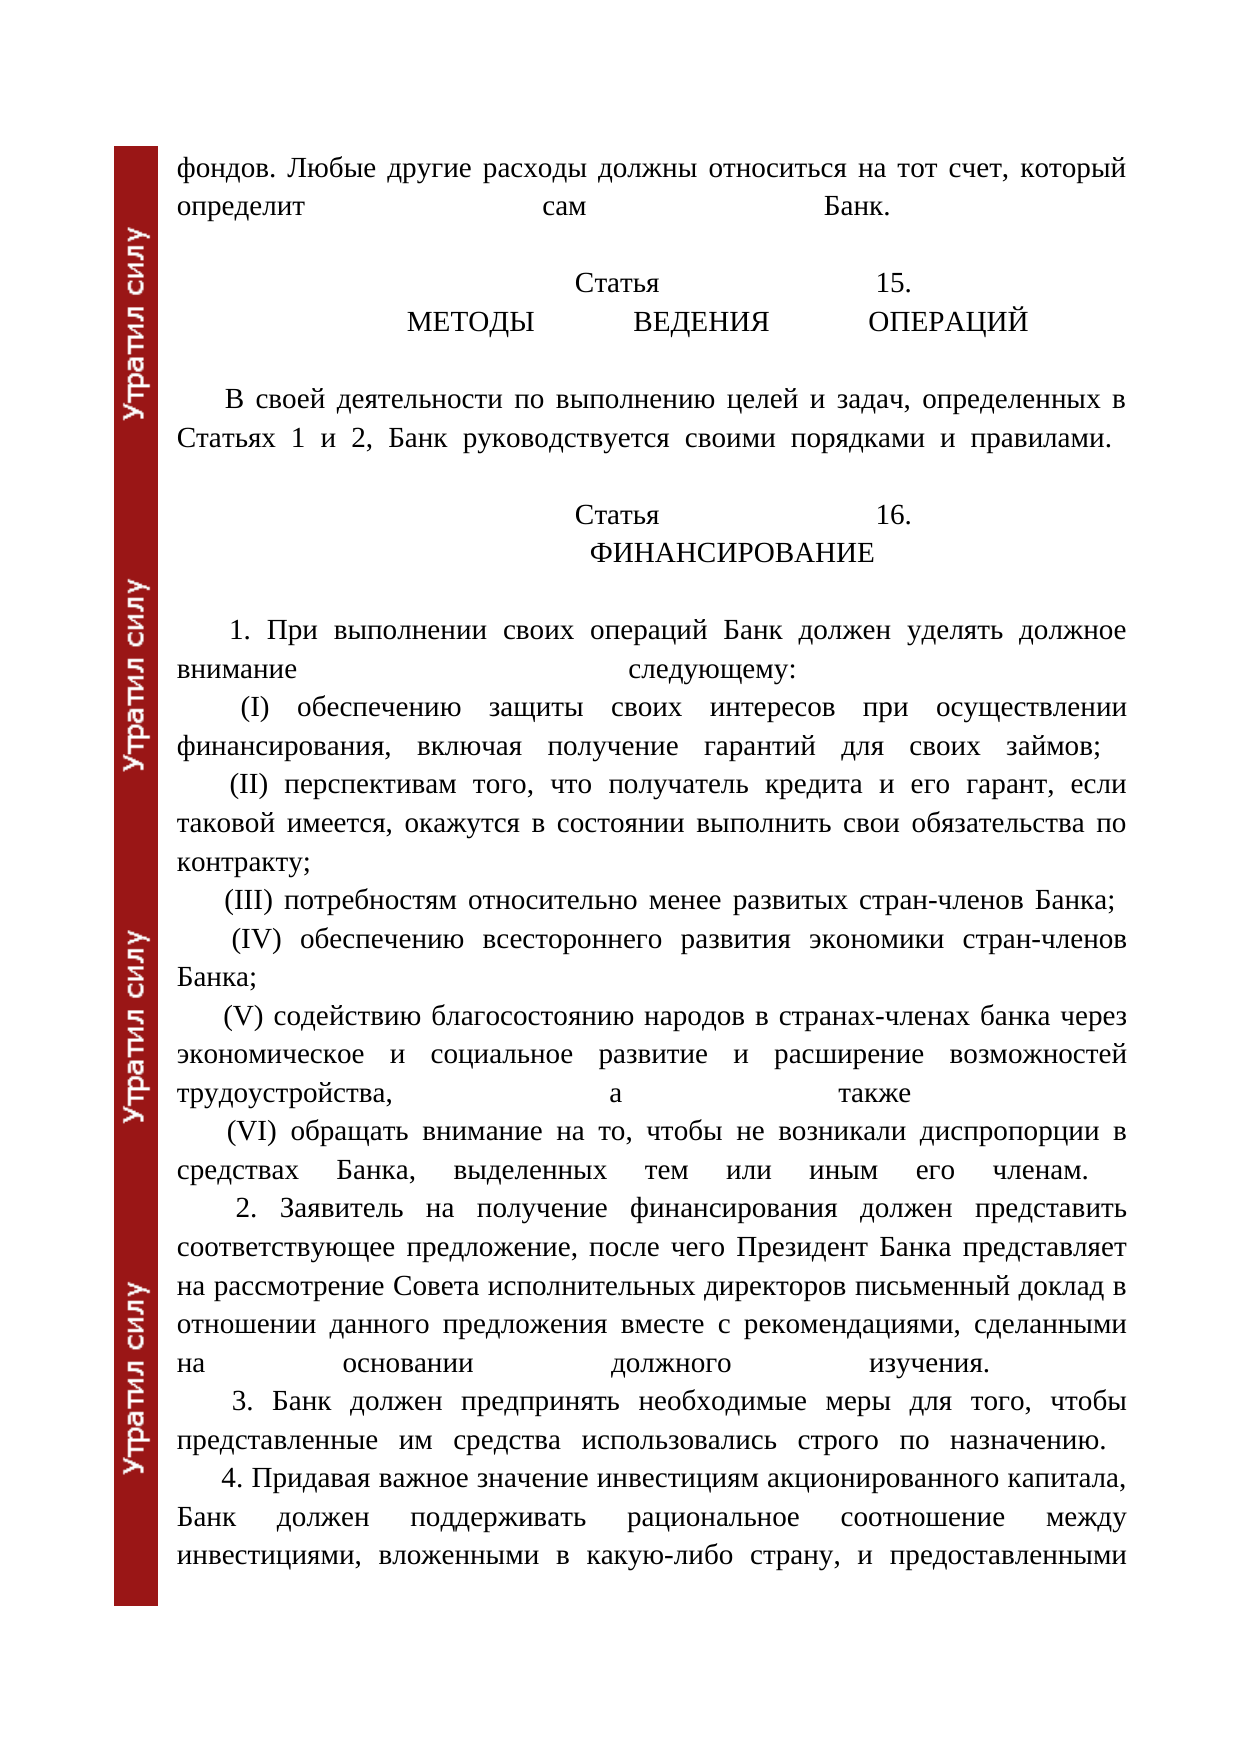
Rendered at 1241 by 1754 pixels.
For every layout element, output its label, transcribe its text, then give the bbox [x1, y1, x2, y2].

picture [114, 146, 158, 150]
picture [114, 1571, 158, 1606]
